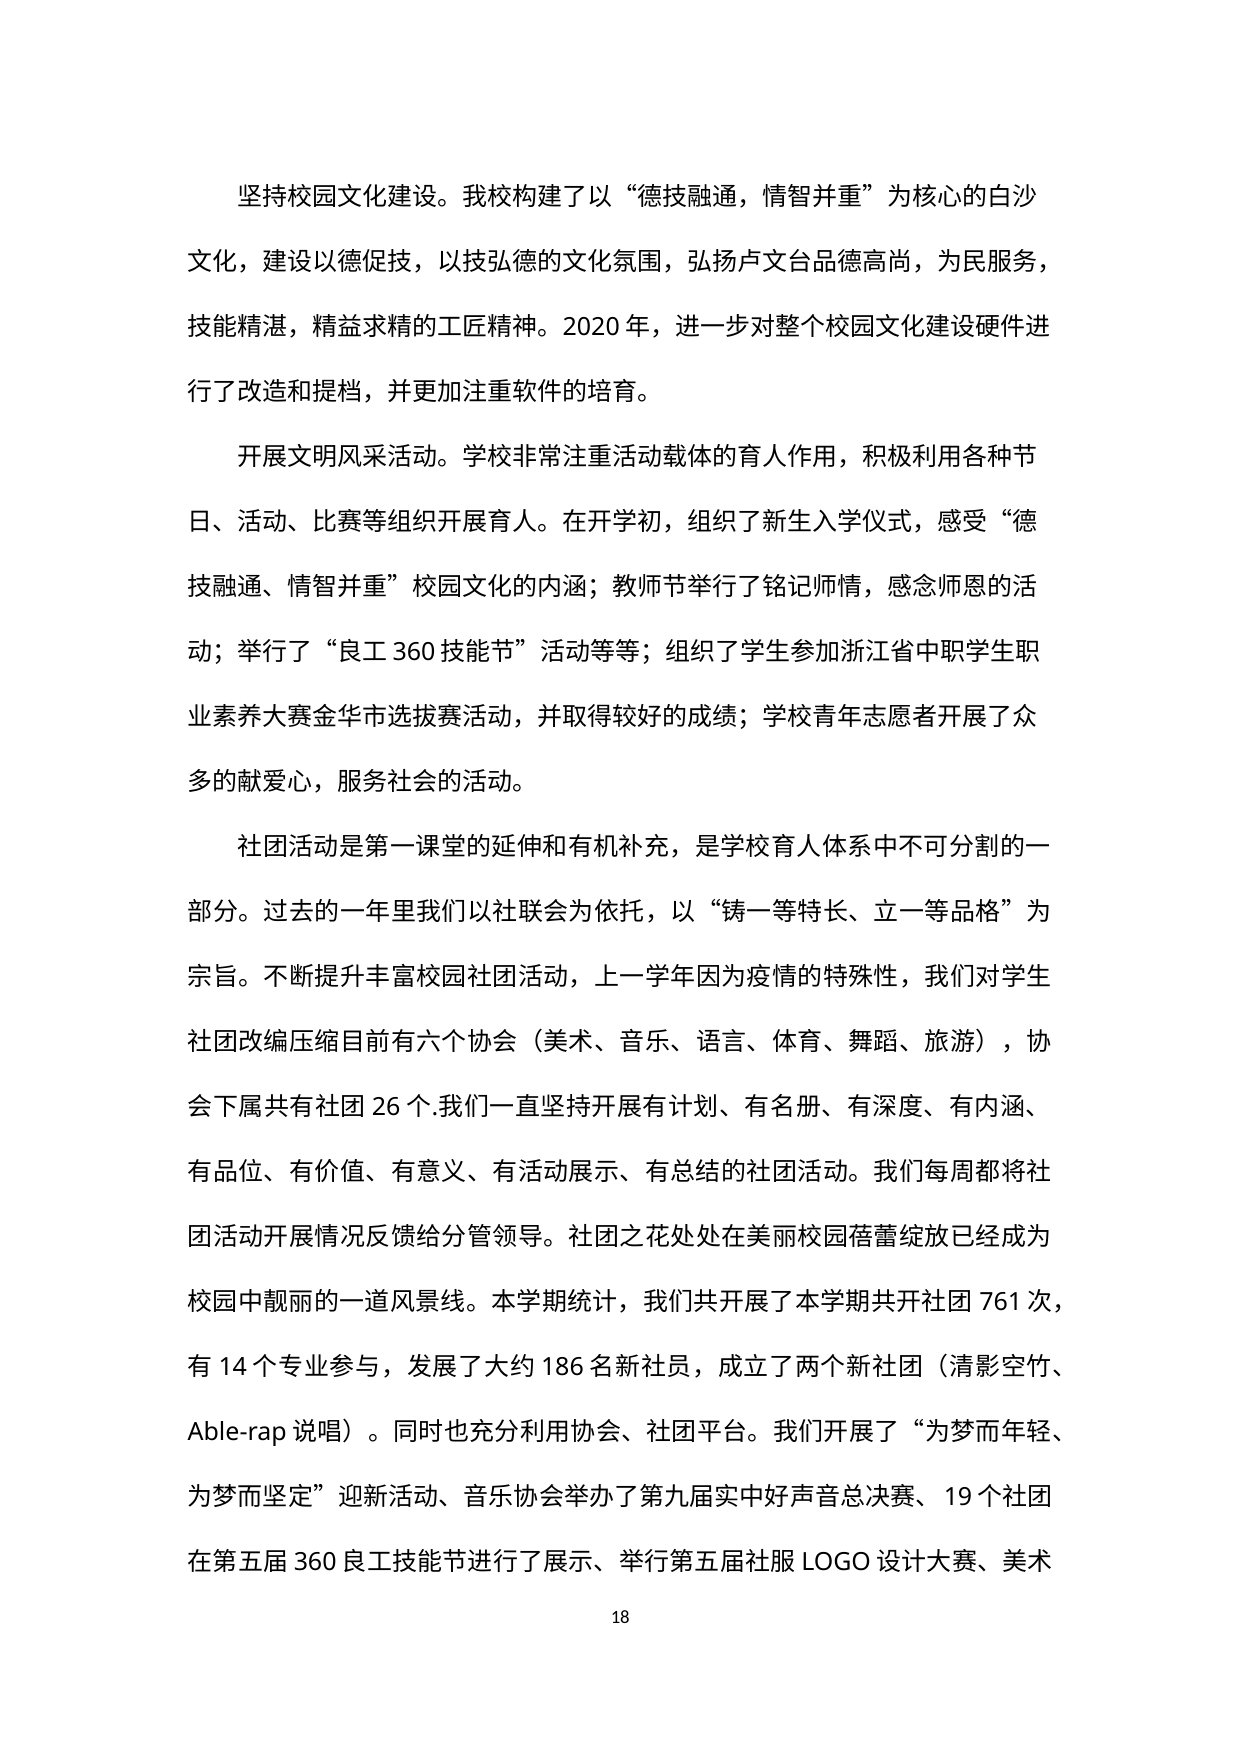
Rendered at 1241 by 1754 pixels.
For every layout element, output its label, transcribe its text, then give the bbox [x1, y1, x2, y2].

text 坚持校园文化建设。我校构建了以“德技融通，情智并重”为核心的白沙文化，建设以德促技，以技弘德的文化氛围，弘扬卢文台品德高尚，为民服务，技能精湛，精益求精的工匠精神。2020年，进一步对整个校园文化建设硬件进行了改造和提档，并更加注重软件的培育。 [187, 162, 1053, 422]
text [187, 812, 1053, 1592]
text 开展文明风采活动。学校非常注重活动载体的育人作用，积极利用各种节日、活动、比赛等组织开展育人。在开学初，组织了新生入学仪式，感受“德技融通、情智并重”校园文化的内涵；教师节举行了铭记师情，感念师恩的活动；举行了“良工360技能节”活动等等；组织了学生参加浙江省中职学生职业素养大赛金华市选拔赛活动，并取得较好的成绩；学校青年志愿者开展了众多的献爱心，服务社会的活动。 [187, 422, 1053, 812]
